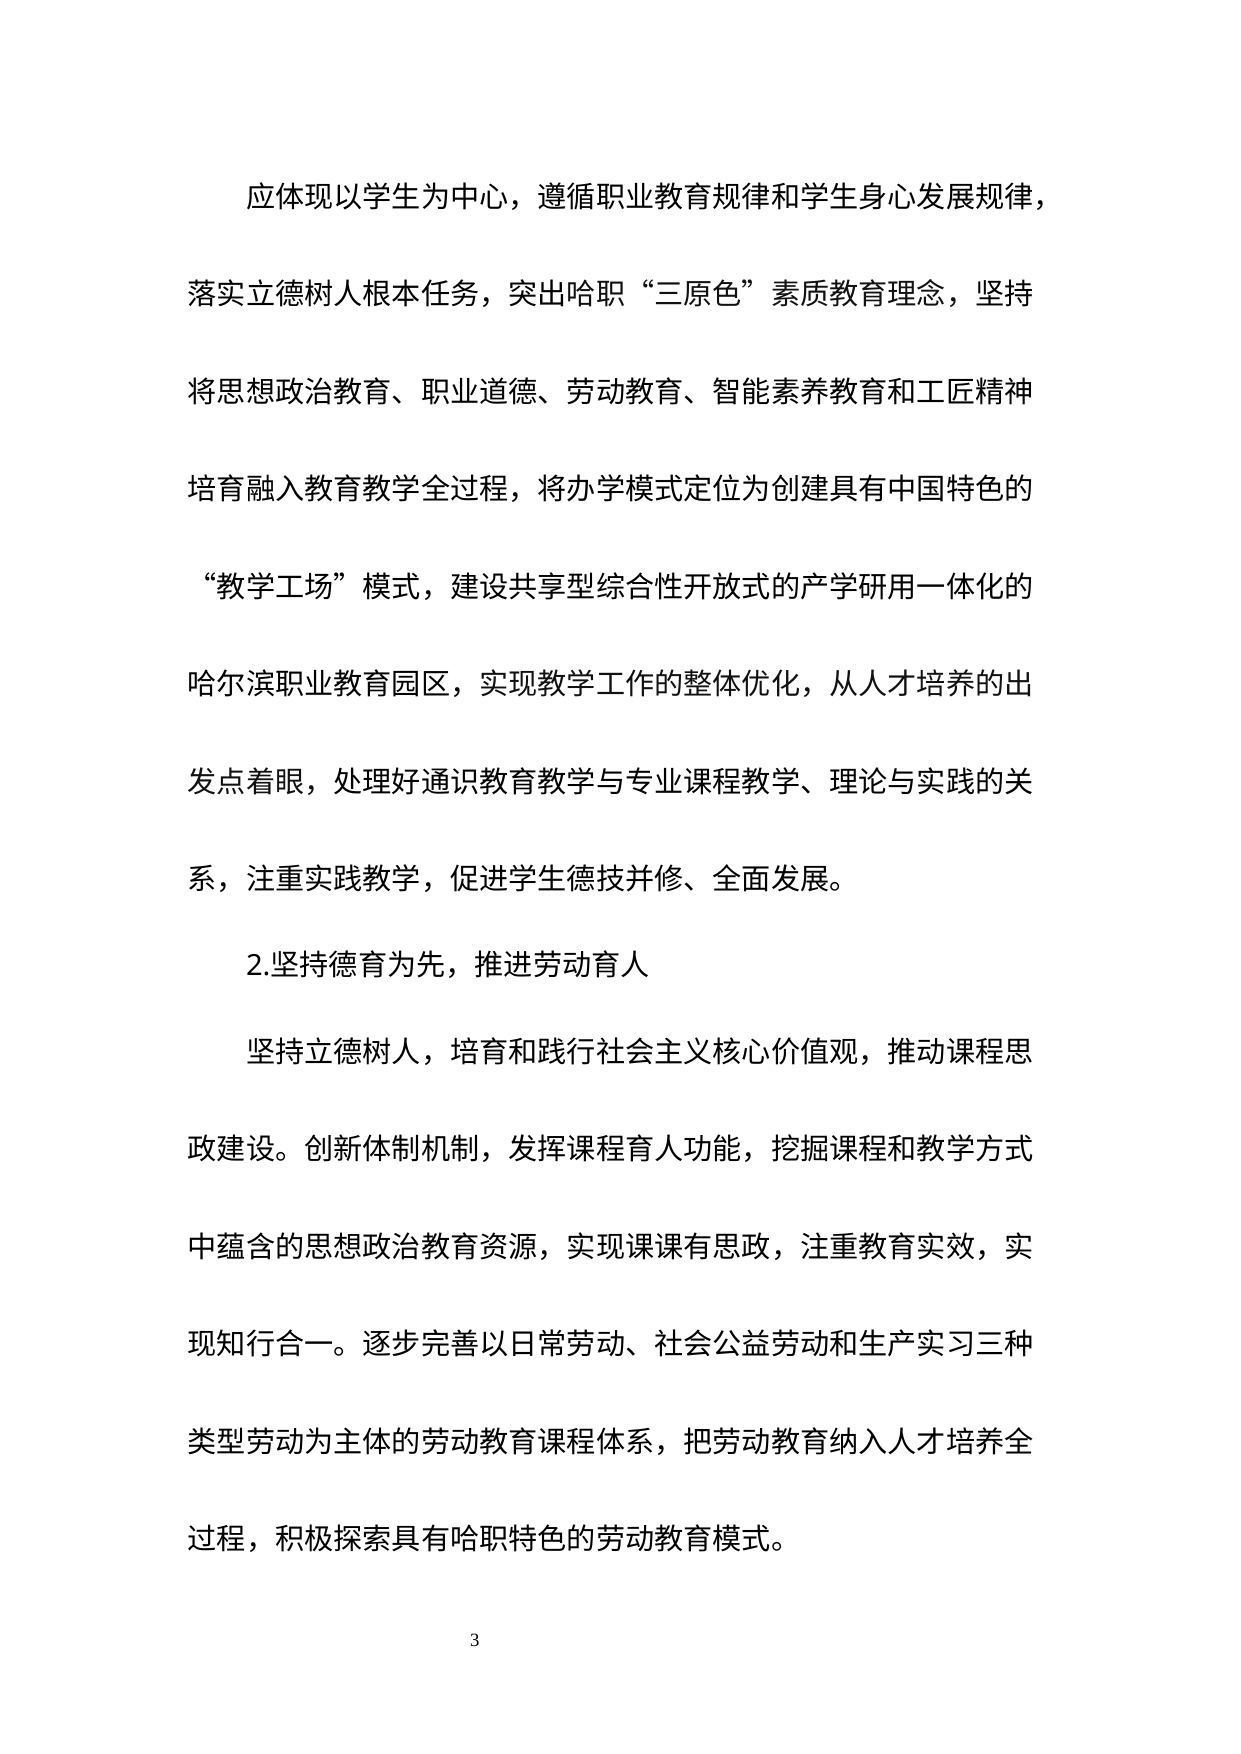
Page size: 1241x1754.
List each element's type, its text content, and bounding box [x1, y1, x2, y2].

text 坚持立德树人，培育和践行社会主义核心价值观，推动课程思政建设。创新体制机制，发挥课程育人功能，挖掘课程和教学方式中蕴含的思想政治教育资源，实现课课有思政，注重教育实效，实现知行合一。逐步完善以日常劳动、社会公益劳动和生产实习三种类型劳动为主体的劳动教育课程体系，把劳动教育纳入人才培养全过程，积极探索具有哈职特色的劳动教育模式。 [187, 1017, 1053, 1569]
text 应体现以学生为中心，遵循职业教育规律和学生身心发展规律，落实立德树人根本任务，突出哈职“三原色”素质教育理念，坚持将思想政治教育、职业道德、劳动教育、智能素养教育和工匠精神培育融入教育教学全过程，将办学模式定位为创建具有中国特色的“教学工场”模式，建设共享型综合性开放式的产学研用一体化的哈尔滨职业教育园区，实现教学工作的整体优化，从人才培养的出发点着眼，处理好通识教育教学与专业课程教学、理论与实践的关系，注重实践教学，促进学生德技并修、全面发展。 [187, 162, 1053, 909]
text 2.坚持德育为先，推进劳动育人 [187, 931, 1053, 996]
